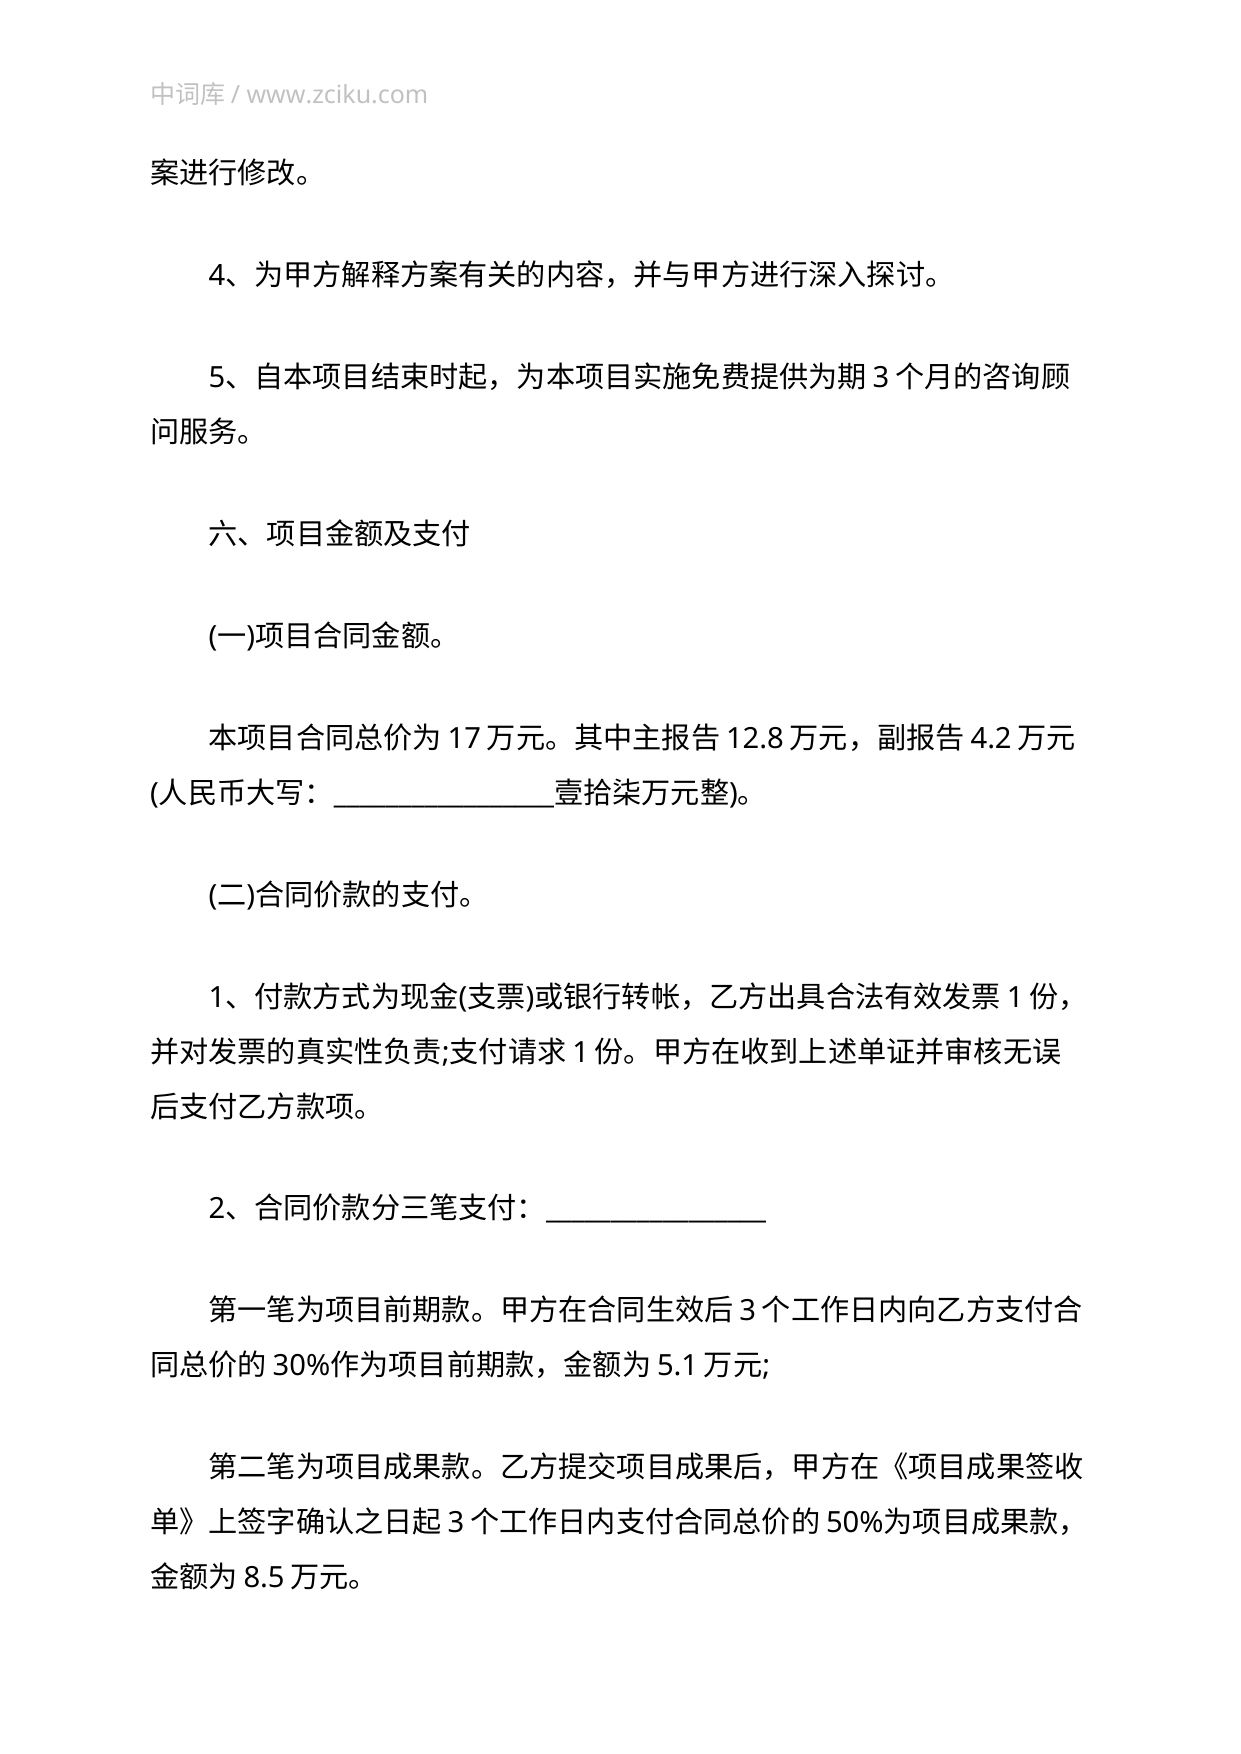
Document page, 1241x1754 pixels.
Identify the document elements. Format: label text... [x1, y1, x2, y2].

text 5、自本项目结束时起，为本项目实施免费提供为期3个月的咨询顾问服务。 [150, 354, 1090, 451]
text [150, 150, 1090, 192]
text 1、付款方式为现金(支票)或银行转帐，乙方出具合法有效发票1份，并对发票的真实性负责;支付请求1份。甲方在收到上述单证并审核无误后支付乙方款项。 [150, 973, 1090, 1126]
text (一)项目合同金额。 [150, 612, 1090, 655]
text 本项目合同总价为17万元。其中主报告12.8万元，副报告4.2万元(人民币大写：_________________壹拾柒万元整)。 [150, 714, 1090, 812]
text (二)合同价款的支付。 [150, 871, 1090, 914]
text 2、合同价款分三笔支付：_________________ [150, 1185, 1090, 1227]
text 第二笔为项目成果款。乙方提交项目成果后，甲方在《项目成果签收单》上签字确认之日起3个工作日内支付合同总价的50%为项目成果款，金额为8.5万元。 [150, 1444, 1090, 1596]
text 六、项目金额及支付 [150, 511, 1090, 553]
text 4、为甲方解释方案有关的内容，并与甲方进行深入探讨。 [150, 252, 1090, 294]
text 第一笔为项目前期款。甲方在合同生效后3个工作日内向乙方支付合同总价的30%作为项目前期款，金额为5.1万元; [150, 1287, 1090, 1384]
